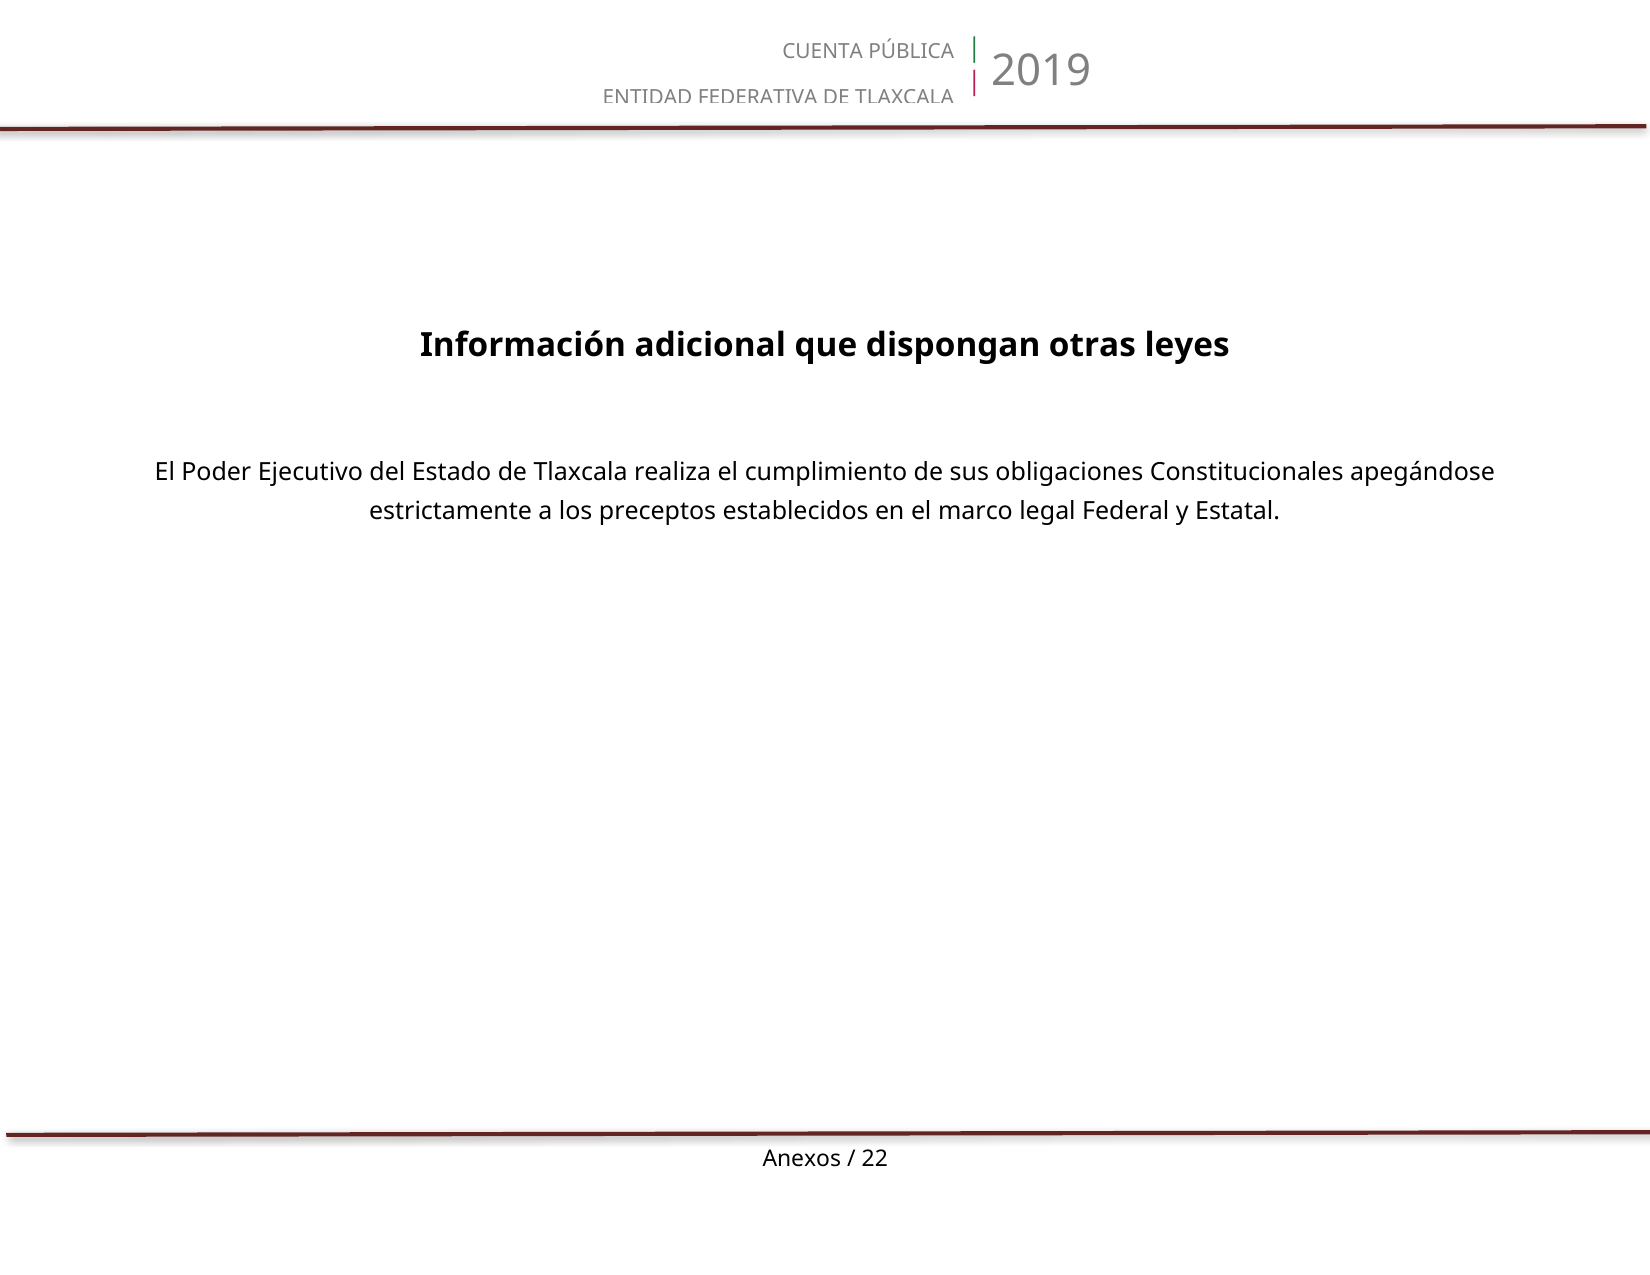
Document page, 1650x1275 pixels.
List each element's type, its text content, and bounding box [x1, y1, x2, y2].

picture [968, 28, 985, 99]
text Información adicional que dispongan otras leyes [112, 320, 1537, 366]
text El Poder Ejecutivo del Estado de Tlaxcala realiza el cumplimiento de sus obligaciones Constitucionales apegándose estrictamente a los preceptos establecidos en el marco legal Federal y Estatal. [112, 453, 1537, 527]
